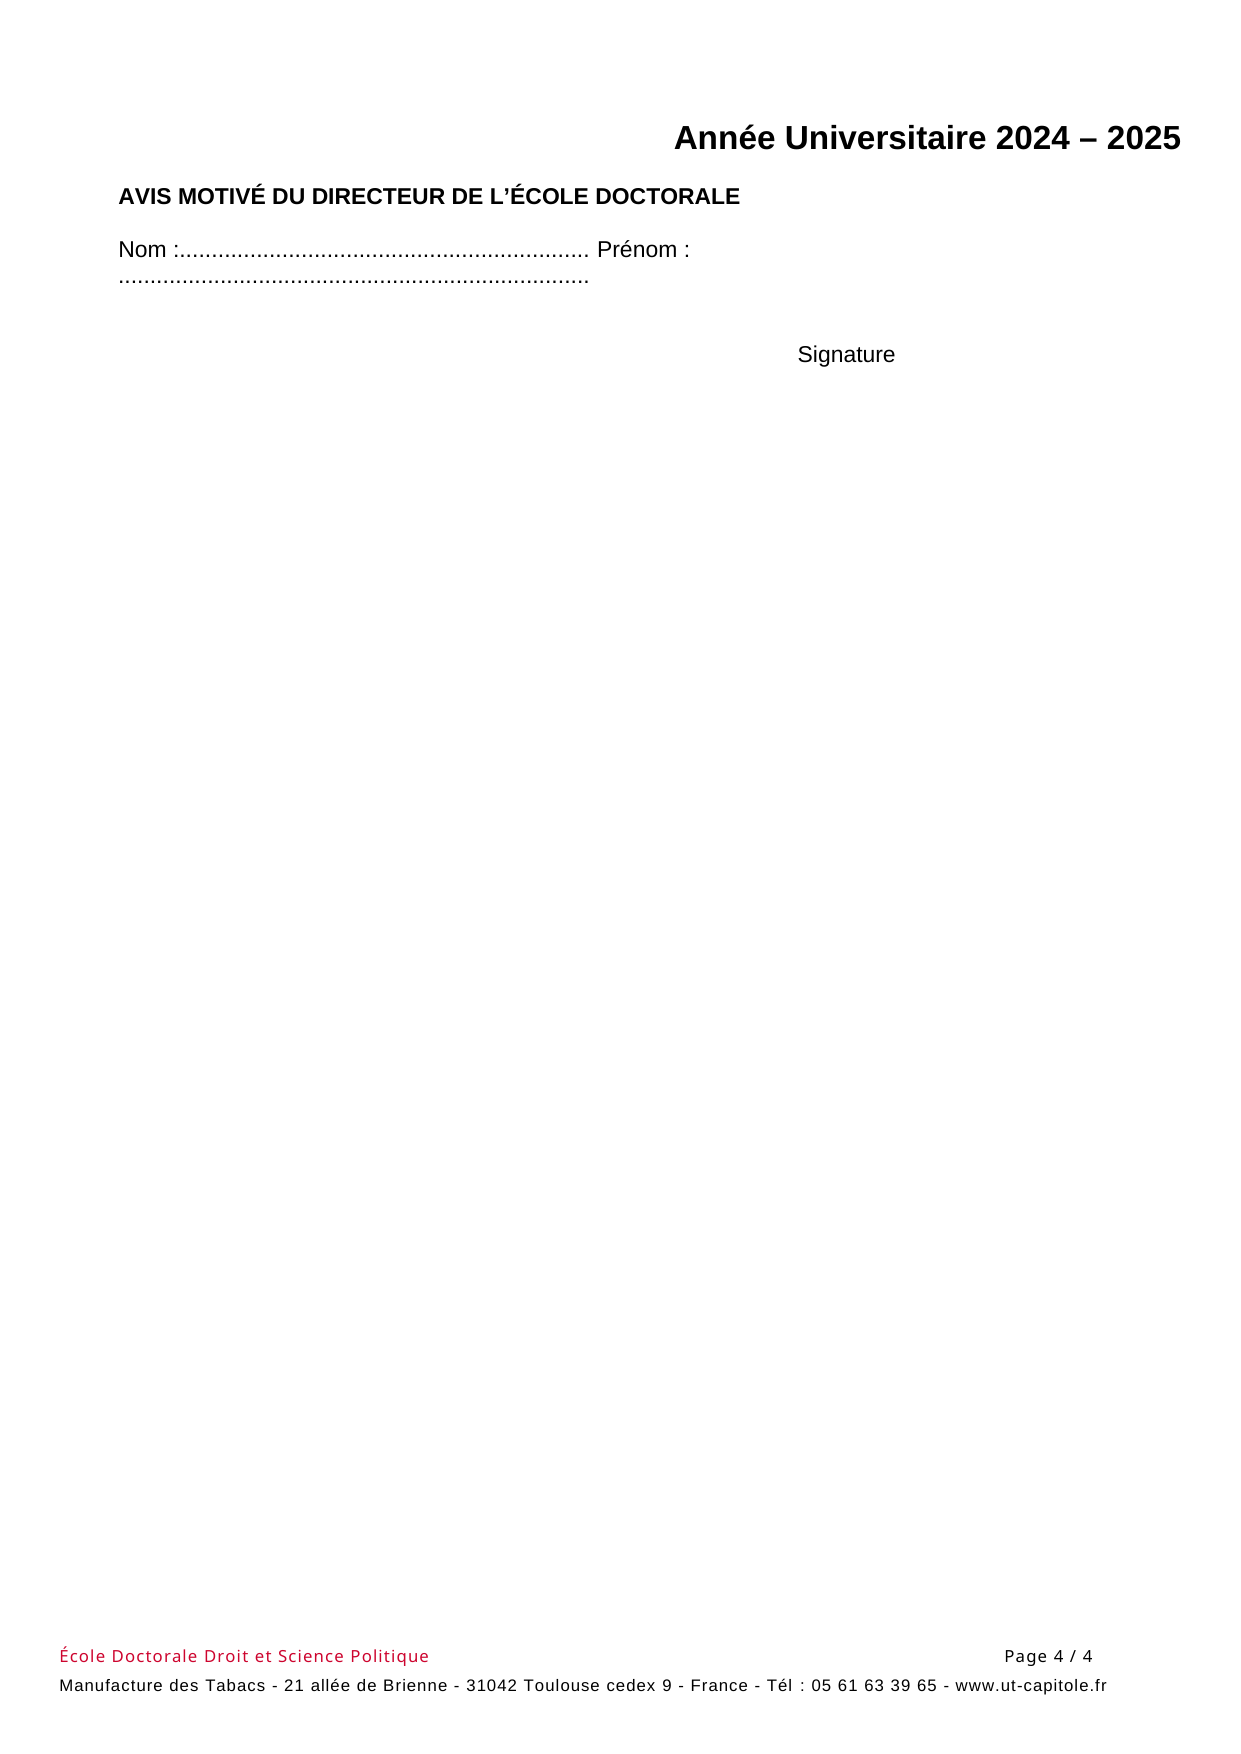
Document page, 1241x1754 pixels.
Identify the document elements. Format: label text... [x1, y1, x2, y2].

text Signature [118, 341, 1122, 367]
text Nom : Prénom : [118, 236, 1122, 288]
text AVIS MOTIVÉ DU DIRECTEUR DE L’ÉCOLE DOCTORALE [118, 183, 1122, 209]
